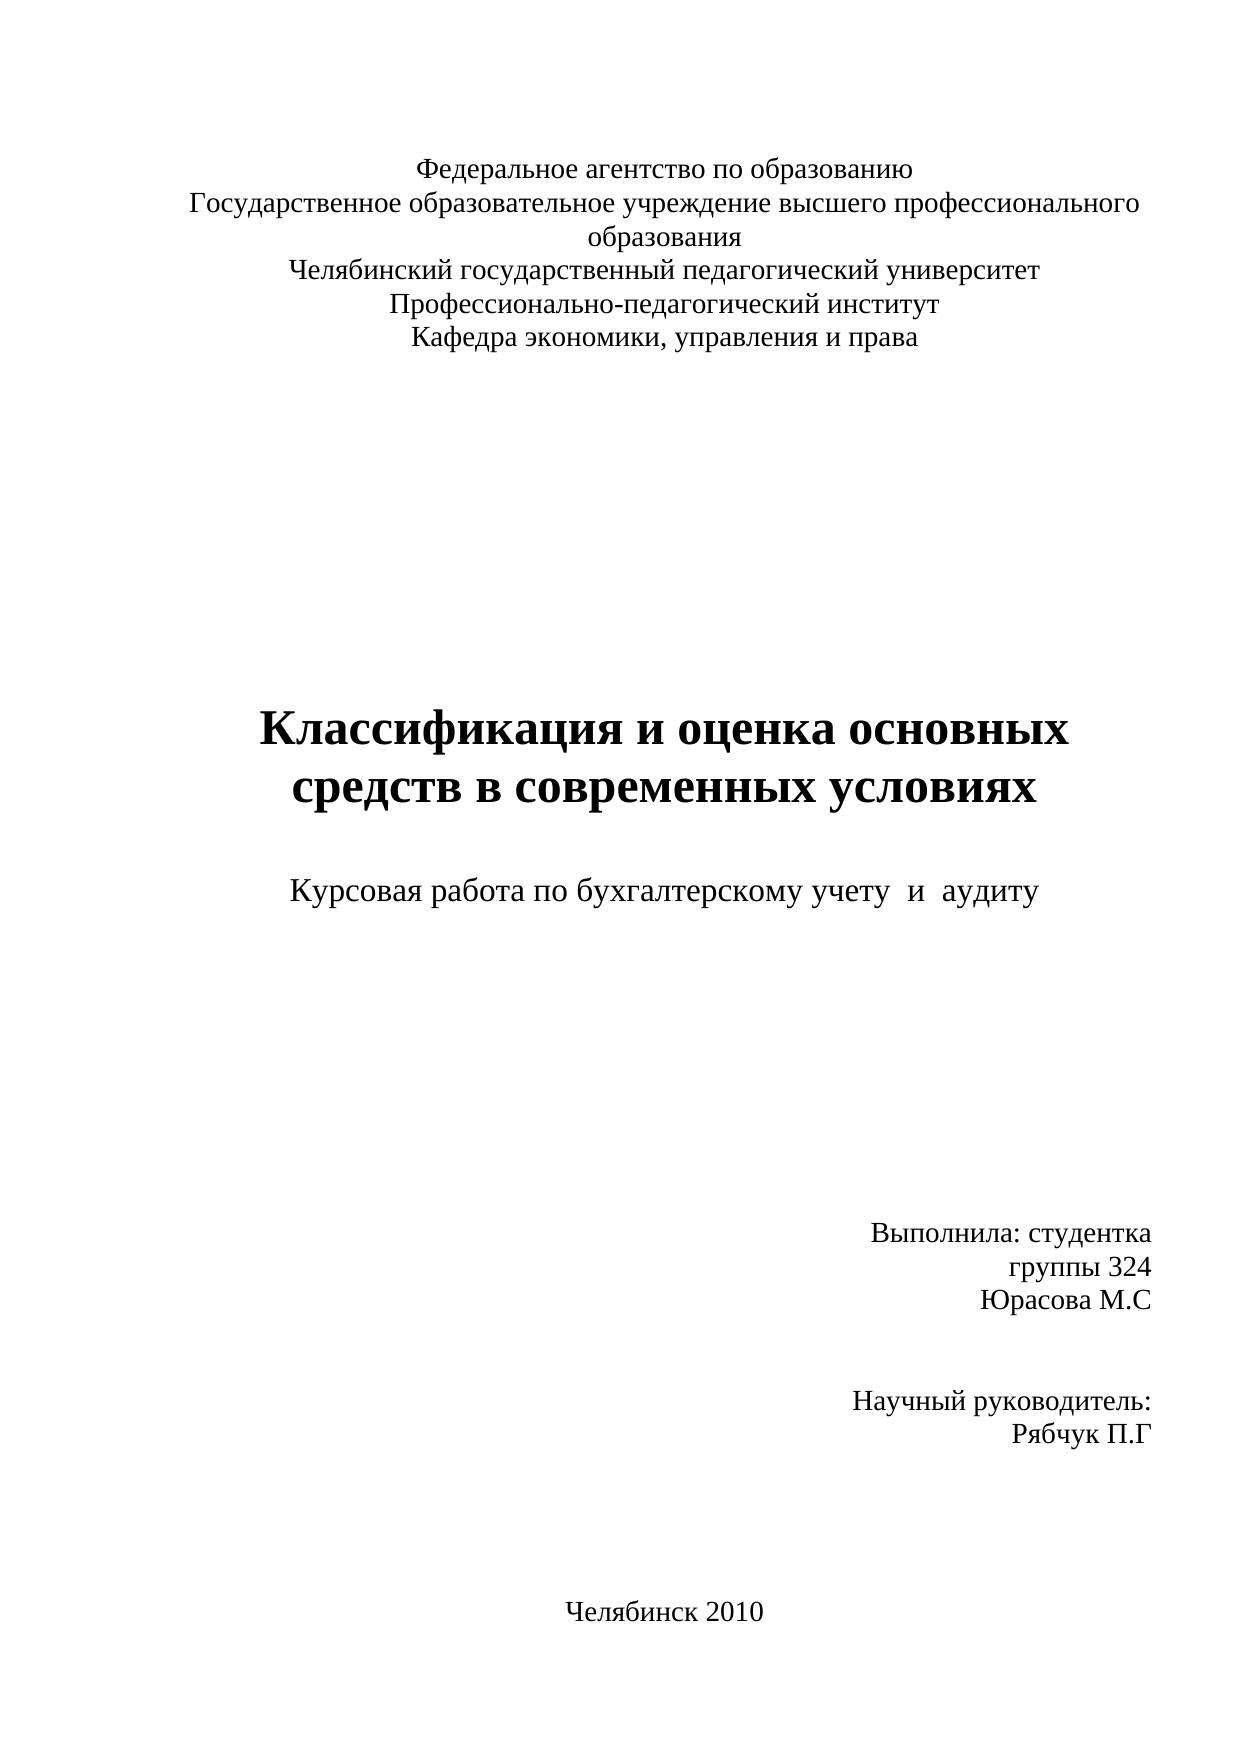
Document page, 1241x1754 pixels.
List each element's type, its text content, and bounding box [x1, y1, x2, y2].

text Курсовая работа по бухгалтерскому учету и аудиту [177, 870, 1152, 909]
text Челябинск 2010 [177, 1594, 1152, 1627]
text Кафедра экономики, управления и права [177, 319, 1152, 353]
text Рябчук П.Г [177, 1417, 1152, 1450]
text Федеральное агентство по образованию [177, 152, 1152, 185]
text Юрасова М.С [177, 1282, 1152, 1316]
text Научный руководитель: [177, 1383, 1152, 1417]
text Челябинский государственный педагогический университет [177, 252, 1152, 286]
text Выполнила: студентка [177, 1215, 1152, 1249]
text группы 324 [177, 1249, 1152, 1282]
text Профессионально-педагогический институт [177, 286, 1152, 319]
text образования [177, 219, 1152, 252]
text Классификация и оценка основных средств в современных условиях [177, 698, 1152, 813]
text Государственное образовательное учреждение высшего профессионального [177, 185, 1152, 219]
